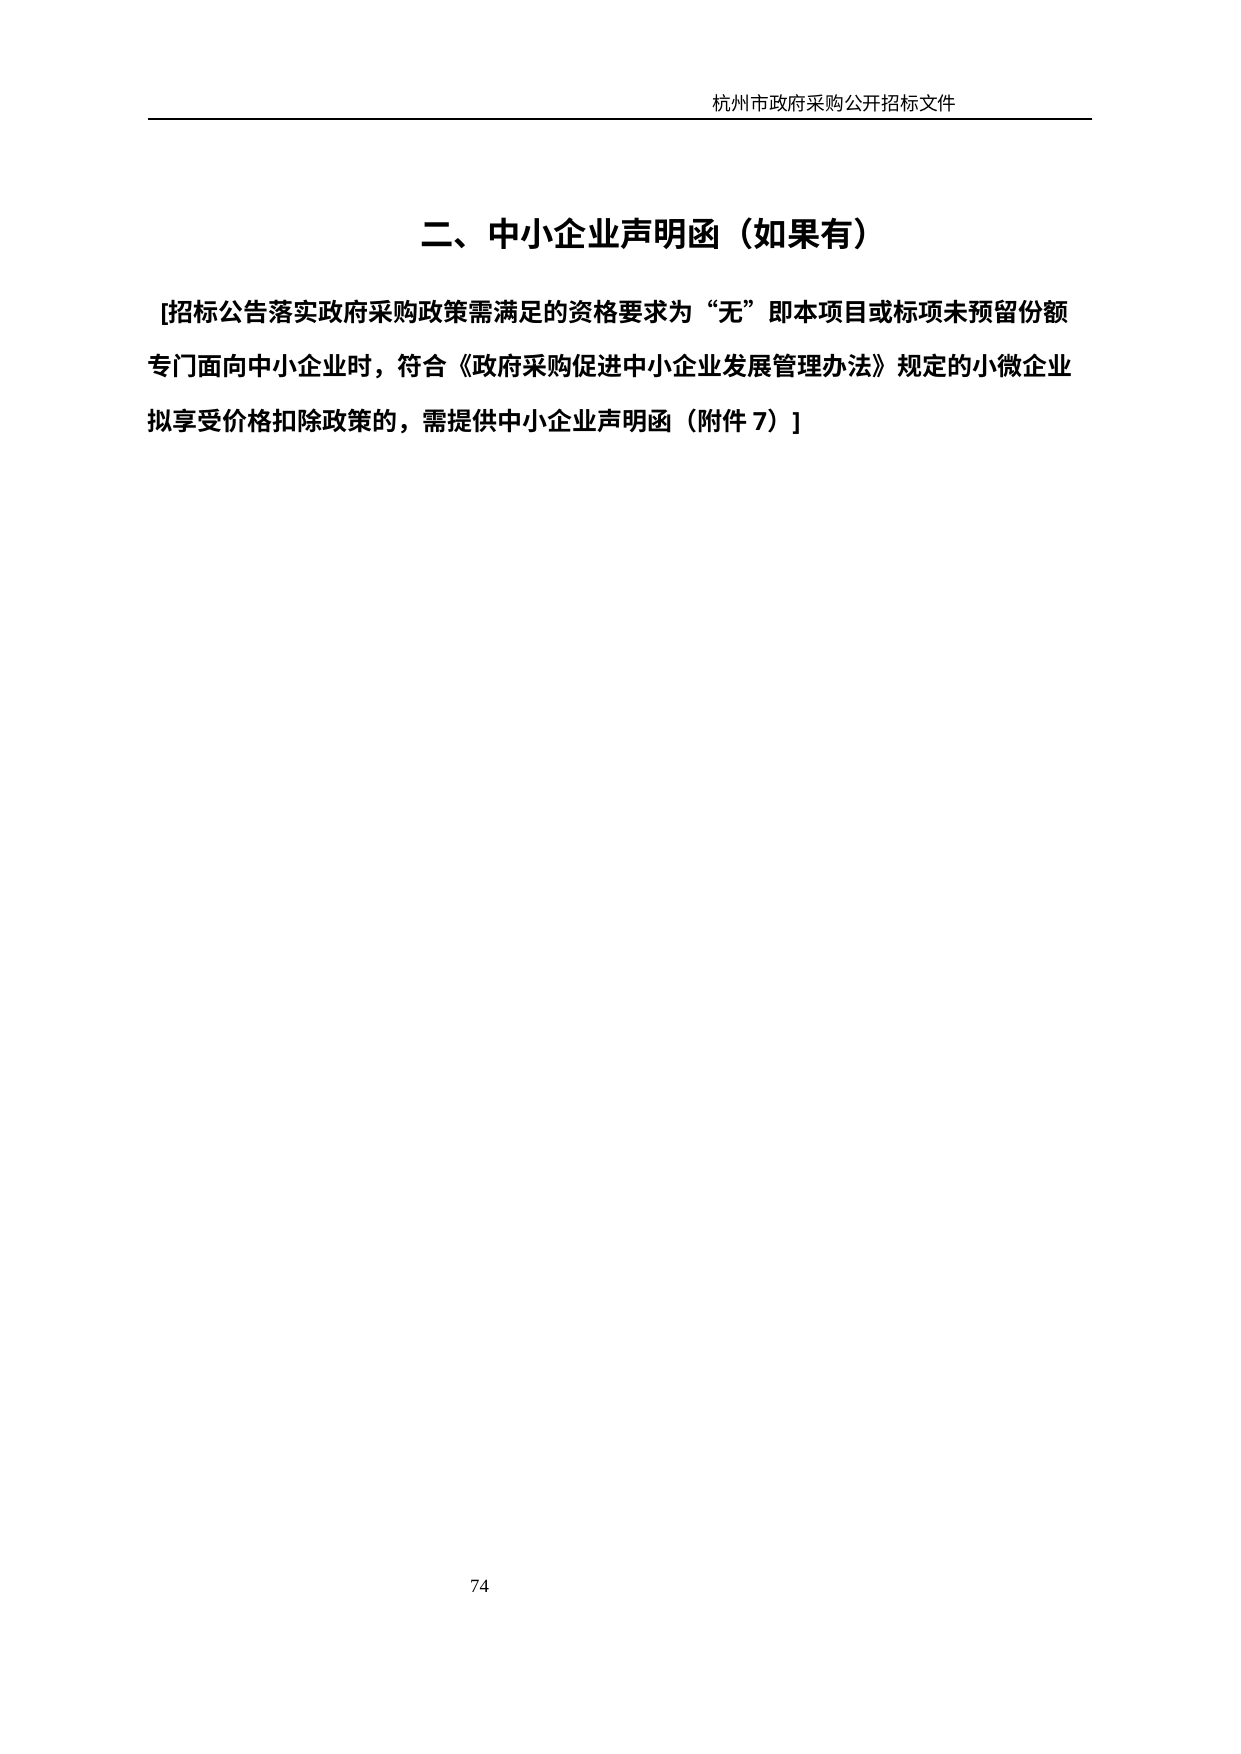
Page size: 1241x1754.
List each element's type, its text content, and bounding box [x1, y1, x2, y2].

text 二、中小企业声明函（如果有） [148, 208, 1092, 256]
text [招标公告落实政府采购政策需满足的资格要求为“无”即本项目或标项未预留份额专门面向中小企业时，符合《政府采购促进中小企业发展管理办法》规定的小微企业拟享受价格扣除政策的，需提供中小企业声明函（附件7）] [148, 292, 1092, 437]
